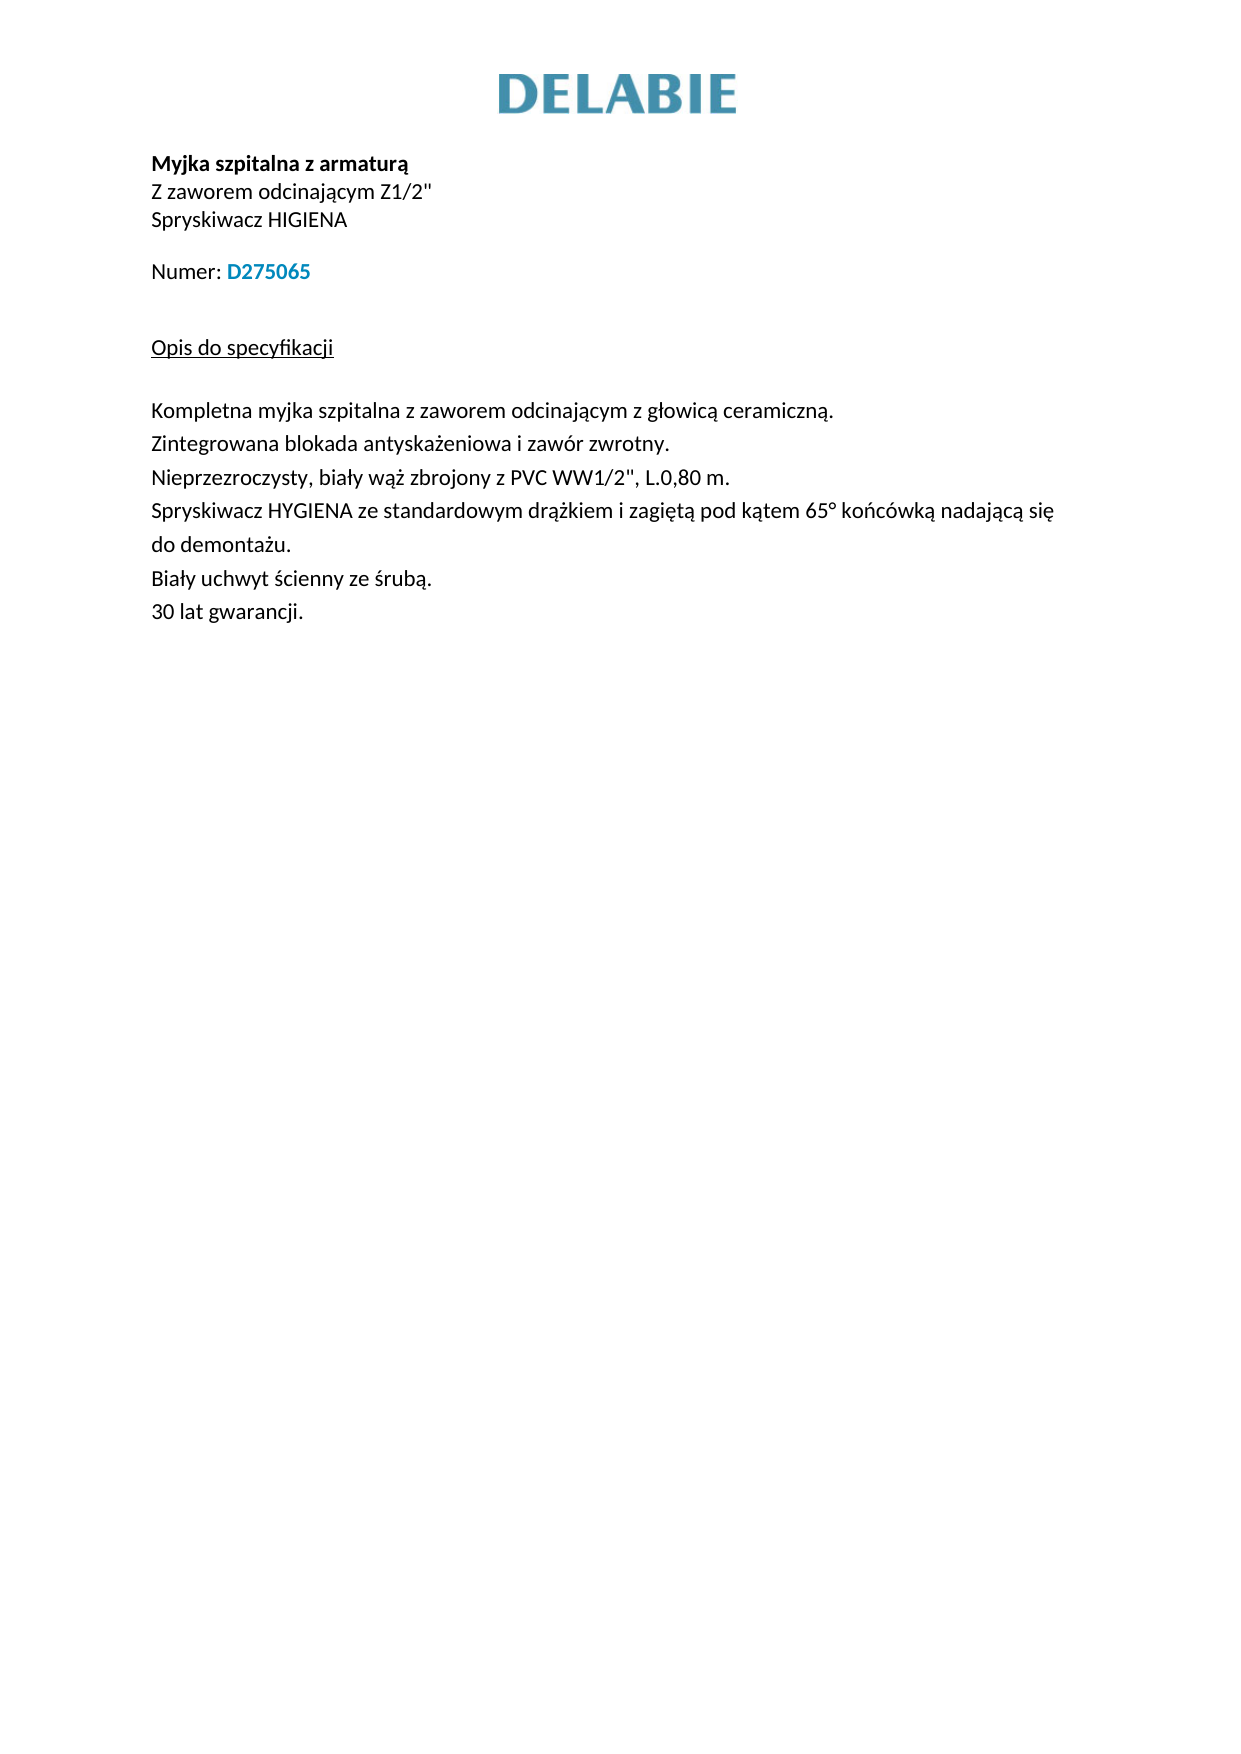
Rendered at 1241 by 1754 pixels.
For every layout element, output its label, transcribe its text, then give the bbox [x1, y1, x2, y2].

text Myjka szpitalna z armaturą [151, 149, 1084, 177]
text Kompletna myjka szpitalna z zaworem odcinającym z głowicą ceramiczną. [151, 396, 1084, 424]
text Biały uchwyt ścienny ze śrubą. [151, 564, 1084, 592]
text Numer: D275065 [151, 257, 1084, 285]
text 30 lat gwarancji. [151, 597, 1084, 625]
text Spryskiwacz HIGIENA [151, 205, 1084, 233]
text Spryskiwacz HYGIENA ze standardowym drążkiem i zagiętą pod kątem 65° końcówką nadającą się do demontażu. [151, 497, 1084, 558]
text Z zaworem odcinającym Z1/2" [151, 177, 1084, 205]
text Opis do specyfikacji [151, 333, 1084, 361]
text Nieprzezroczysty, biały wąż zbrojony z PVC WW1/2", L.0,80 m. [151, 463, 1084, 491]
picture [497, 74, 738, 114]
text Zintegrowana blokada antyskażeniowa i zawór zwrotny. [151, 429, 1084, 458]
